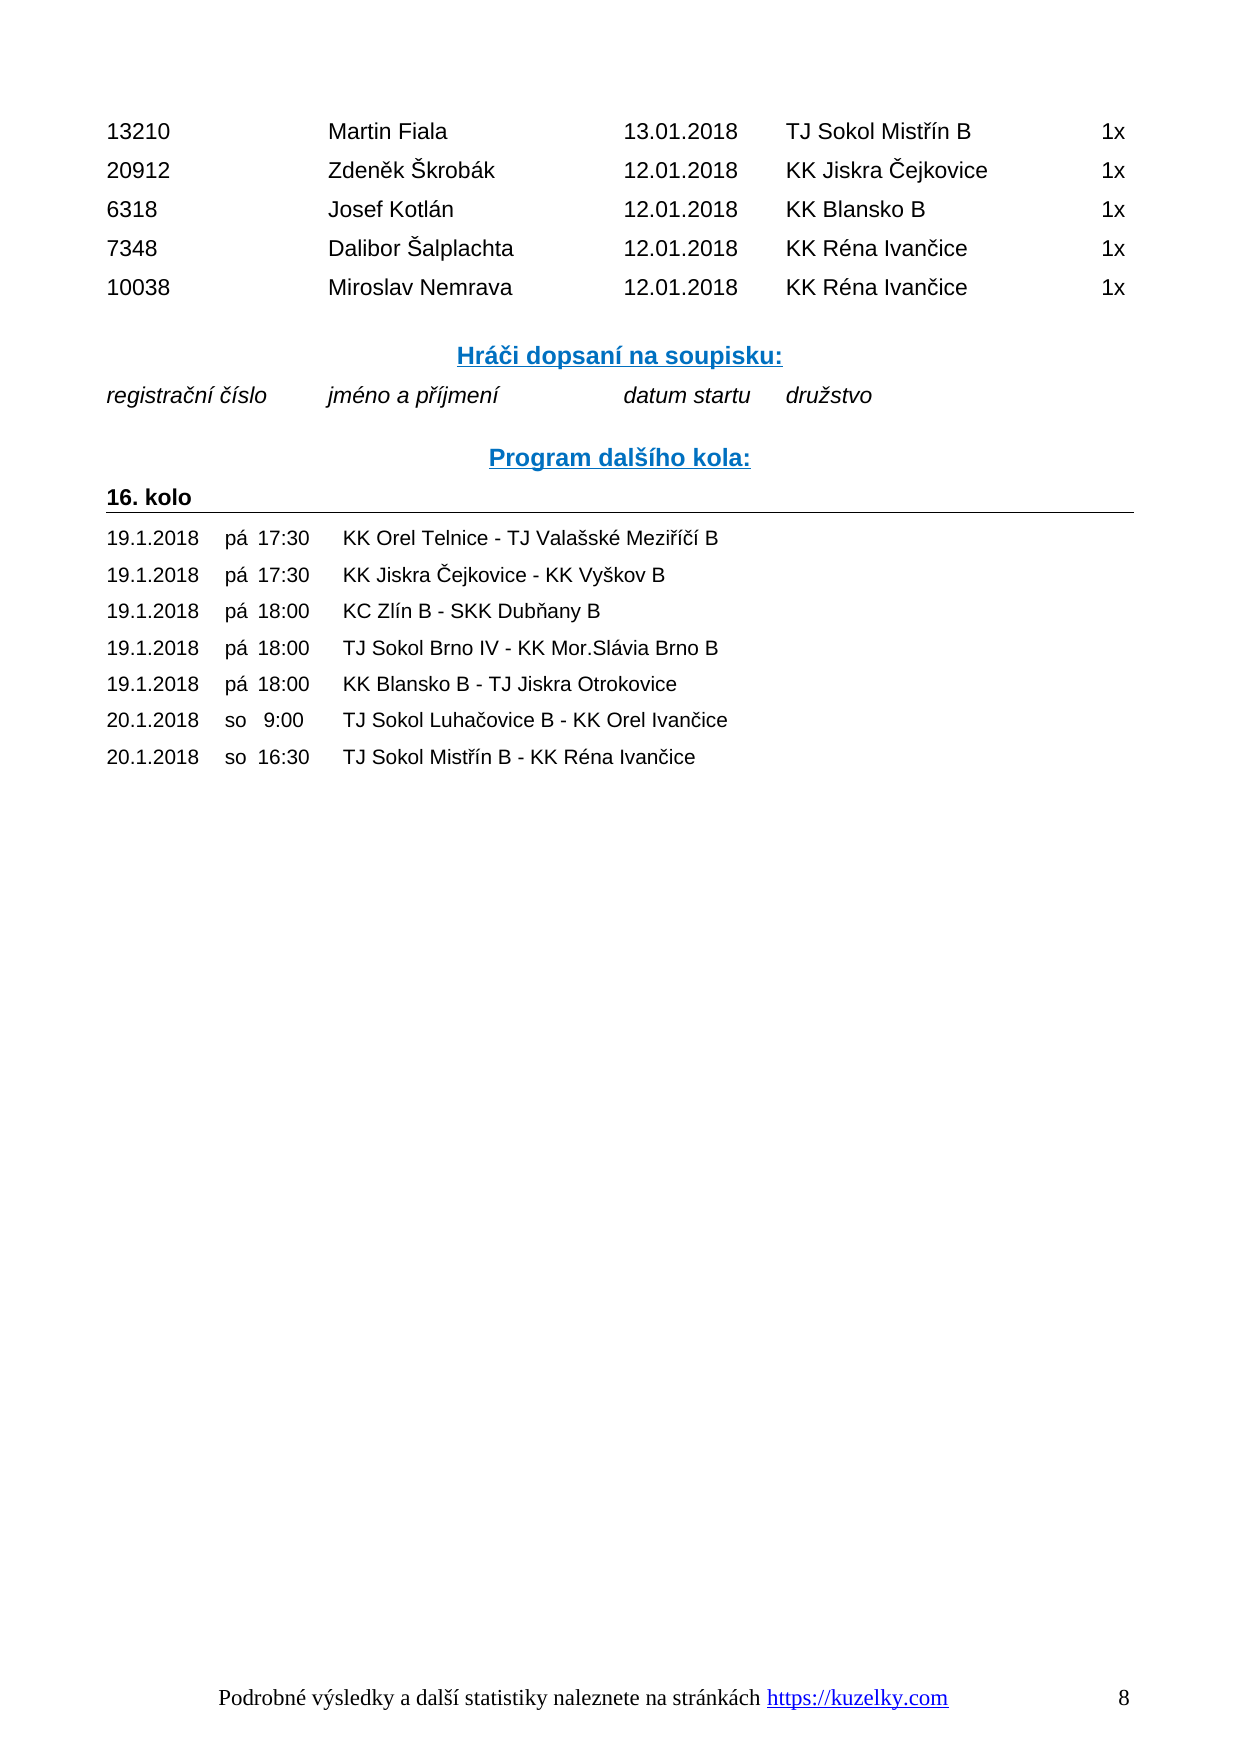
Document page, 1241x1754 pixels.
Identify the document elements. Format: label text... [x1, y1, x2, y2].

text 19.1.2018 pá 17:30 KK Orel Telnice - TJ Valašské Meziříčí B [106, 526, 1134, 550]
text 19.1.2018 pá 17:30 KK Jiskra Čejkovice - KK Vyškov B [106, 562, 1134, 586]
text 20912 Zdeněk Škrobák 12.01.2018 KK Jiskra Čejkovice 1x [106, 157, 1134, 183]
text Hráči dopsaní na soupisku: [94, 312, 1145, 370]
text 20.1.2018 so 16:30 TJ Sokol Mistřín B - KK Réna Ivančice [106, 745, 1134, 769]
text 19.1.2018 pá 18:00 KC Zlín B - SKK Dubňany B [106, 599, 1134, 623]
text 16. kolo [106, 484, 1134, 512]
text 13210 Martin Fiala 13.01.2018 TJ Sokol Mistřín B 1x [106, 118, 1134, 144]
text 20.1.2018 so 9:00 TJ Sokol Luhačovice B - KK Orel Ivančice [106, 708, 1134, 732]
text Program dalšího kola: [94, 443, 1145, 472]
text 7348 Dalibor Šalplachta 12.01.2018 KK Réna Ivančice 1x [106, 235, 1134, 261]
text 10038 Miroslav Nemrava 12.01.2018 KK Réna Ivančice 1x [106, 273, 1134, 300]
text 19.1.2018 pá 18:00 KK Blansko B - TJ Jiskra Otrokovice [106, 672, 1134, 696]
text 6318 Josef Kotlán 12.01.2018 KK Blansko B 1x [106, 196, 1134, 222]
text 19.1.2018 pá 18:00 TJ Sokol Brno IV - KK Mor.Slávia Brno B [106, 635, 1134, 659]
text registrační číslo jméno a příjmení datum startu družstvo [106, 382, 1134, 409]
